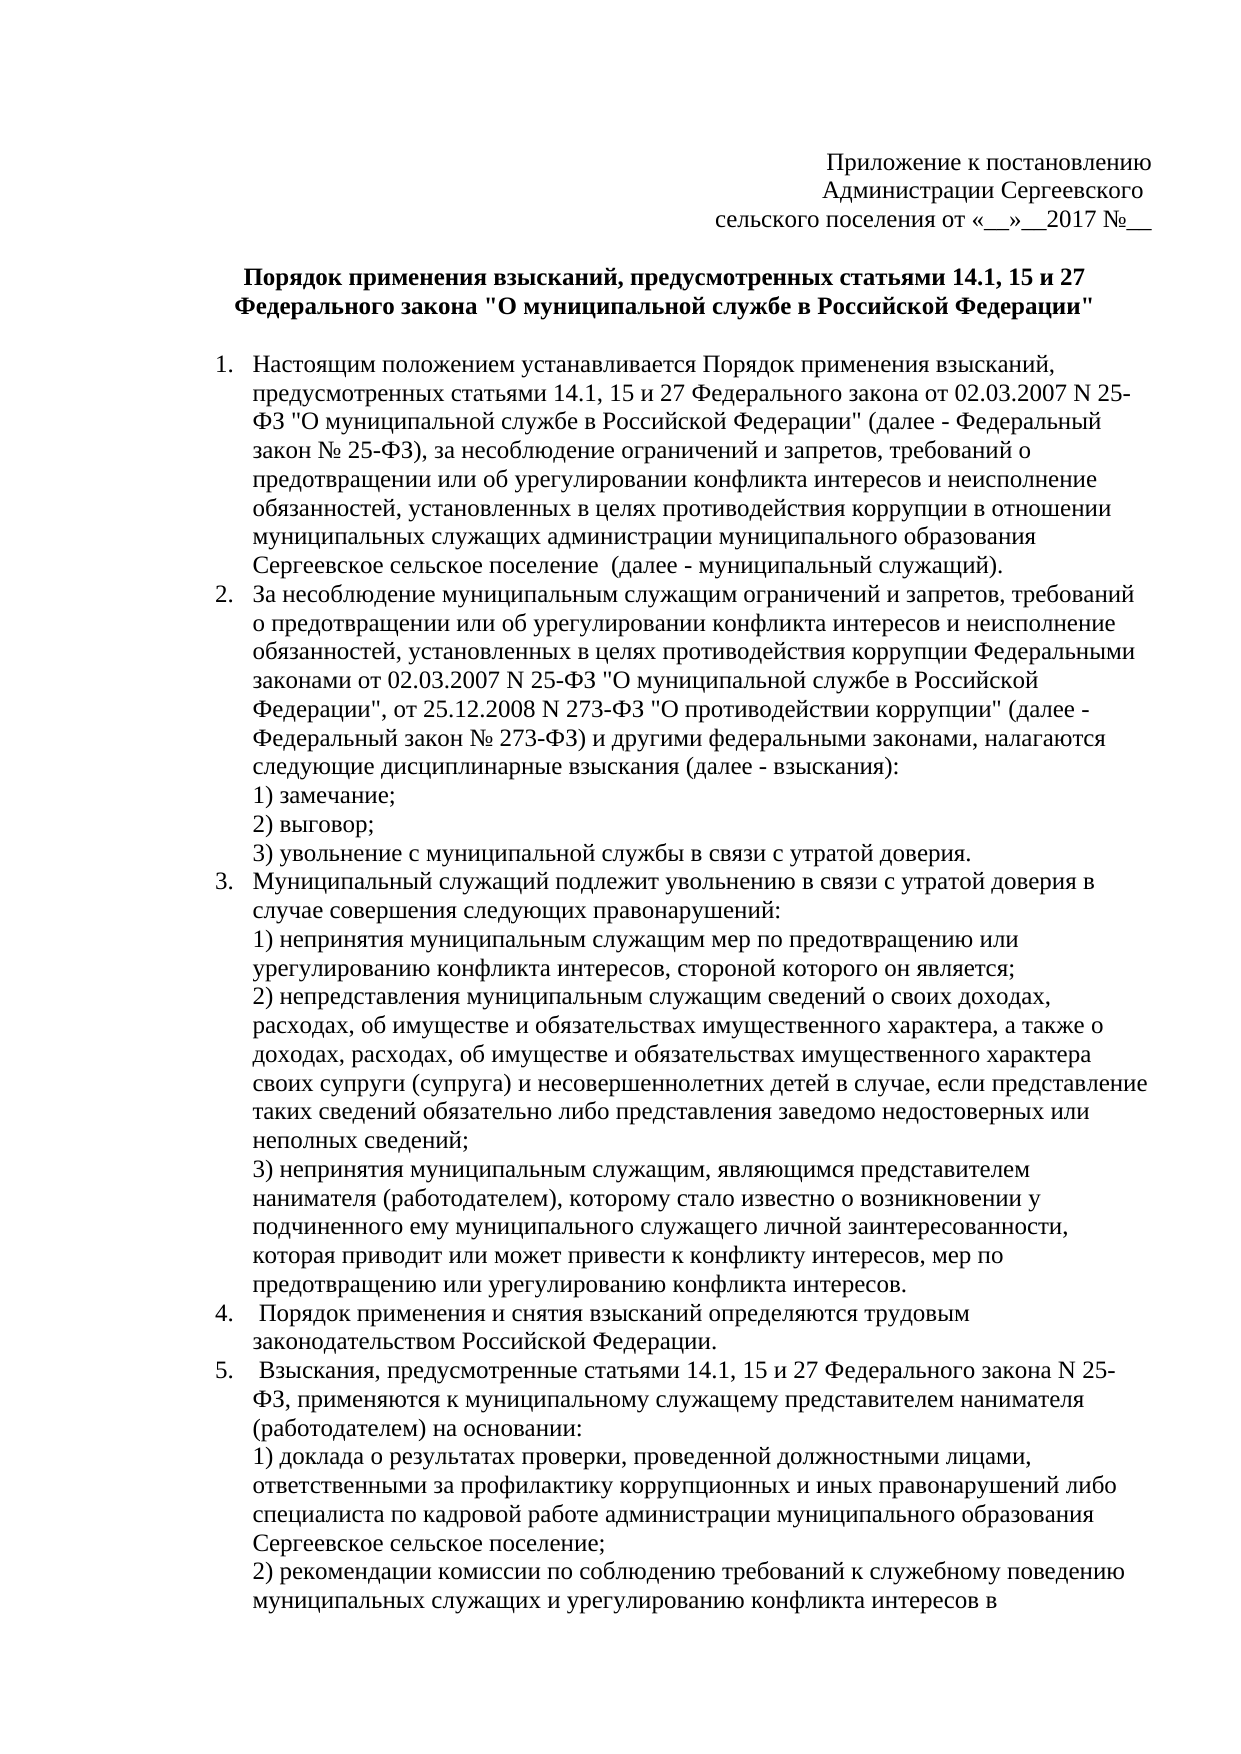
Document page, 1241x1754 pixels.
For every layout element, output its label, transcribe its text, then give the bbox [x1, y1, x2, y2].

text Порядок применения взысканий, предусмотренных статьями 14.1, 15 и 27 Федерального закона "О муниципальной службе в Российской Федерации" [177, 262, 1152, 320]
text сельского поселения от «__»__2017 №__ [177, 204, 1152, 233]
list Порядок применения и снятия взысканий определяются трудовым законодательством Российской Федерации. [215, 1298, 1152, 1355]
text Администрации Сергеевского [177, 176, 1152, 204]
list Настоящим положением устанавливается Порядок применения взысканий, предусмотренных статьями 14.1, 15 и 27 Федерального закона от 02.03.2007 N 25-ФЗ "О муниципальной службе в Российской Федерации" (далее - Федеральный закон № 25-ФЗ), за несоблюдение ограничений и запретов, требований о предотвращении или об урегулировании конфликта интересов и неисполнение обязанностей, установленных в целях противодействия коррупции в отношении муниципальных служащих администрации муниципального образования Сергеевское сельское поселение (далее - муниципальный служащий). [215, 349, 1152, 579]
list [215, 1355, 1152, 1614]
text Приложение к постановлению [177, 118, 1152, 176]
list Муниципальный служащий подлежит увольнению в связи с утратой доверия в случае совершения следующих правонарушений: 1) непринятия муниципальным служащим мер по предотвращению или урегулированию конфликта интересов, стороной которого он является; 2) непредставления муниципальным служащим сведений о своих доходах, расходах, об имуществе и обязательствах имущественного характера, а также о доходах, расходах, об имуществе и обязательствах имущественного характера своих супруги (супруга) и несовершеннолетних детей в случае, если представление таких сведений обязательно либо представления заведомо недостоверных или неполных сведений; 3) непринятия муниципальным служащим, являющимся представителем нанимателя (работодателем), которому стало известно о возникновении у подчиненного ему муниципального служащего личной заинтересованности, которая приводит или может привести к конфликту интересов, мер по предотвращению или урегулированию конфликта интересов. [215, 866, 1152, 1298]
list За несоблюдение муниципальным служащим ограничений и запретов, требований о предотвращении или об урегулировании конфликта интересов и неисполнение обязанностей, установленных в целях противодействия коррупции Федеральными законами от 02.03.2007 N 25-ФЗ "О муниципальной службе в Российской Федерации", от 25.12.2008 N 273-ФЗ "О противодействии коррупции" (далее - Федеральный закон № 273-ФЗ) и другими федеральными законами, налагаются следующие дисциплинарные взыскания (далее - взыскания): 1) замечание; 2) выговор; 3) увольнение с муниципальной службы в связи с утратой доверия. [215, 579, 1152, 866]
